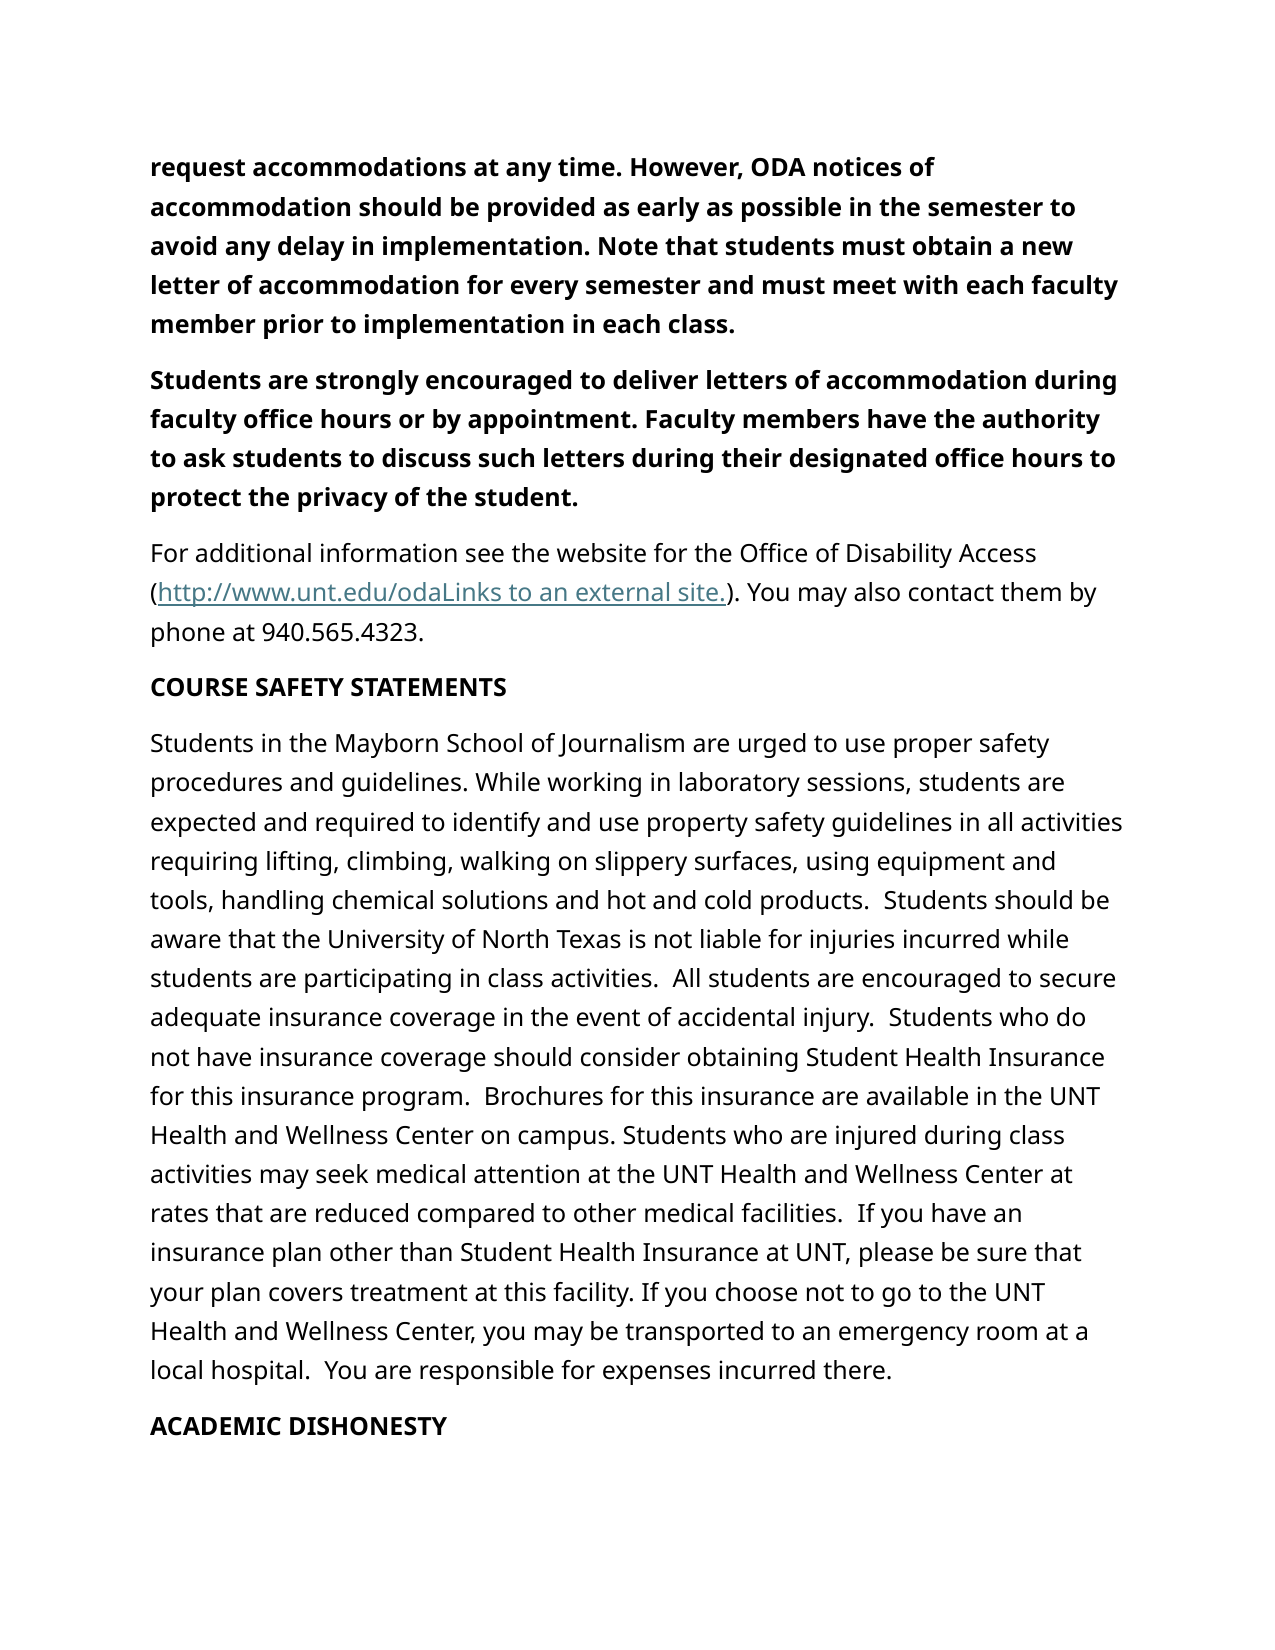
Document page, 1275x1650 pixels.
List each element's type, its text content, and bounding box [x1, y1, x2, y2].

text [150, 150, 1125, 341]
text ACADEMIC DISHONESTY [150, 1408, 1125, 1442]
text Students in the Mayborn School of Journalism are urged to use proper safety procedures and guidelines. While working in laboratory sessions, students are expected and required to identify and use property safety guidelines in all activities requiring lifting, climbing, walking on slippery surfaces, using equipment and tools, handling chemical solutions and hot and cold products. Students should be aware that the University of North Texas is not liable for injuries incurred while students are participating in class activities. All students are encouraged to secure adequate insurance coverage in the event of accidental injury. Students who do not have insurance coverage should consider obtaining Student Health Insurance for this insurance program. Brochures for this insurance are available in the UNT Health and Wellness Center on campus. Students who are injured during class activities may seek medical attention at the UNT Health and Wellness Center at rates that are reduced compared to other medical facilities. If you have an insurance plan other than Student Health Insurance at UNT, please be sure that your plan covers treatment at this facility. If you choose not to go to the UNT Health and Wellness Center, you may be transported to an emergency room at a local hospital. You are responsible for expenses incurred there. [150, 726, 1125, 1387]
text Students are strongly encouraged to deliver letters of accommodation during faculty office hours or by appointment. Faculty members have the authority to ask students to discuss such letters during their designated office hours to protect the privacy of the student. [150, 362, 1125, 514]
text COURSE SAFETY STATEMENTS [150, 670, 1125, 704]
text For additional information see the website for the Office of Disability Access (http://www.unt.edu/odaLinks to an external site.). You may also contact them by phone at 940.565.4323. [150, 536, 1125, 648]
